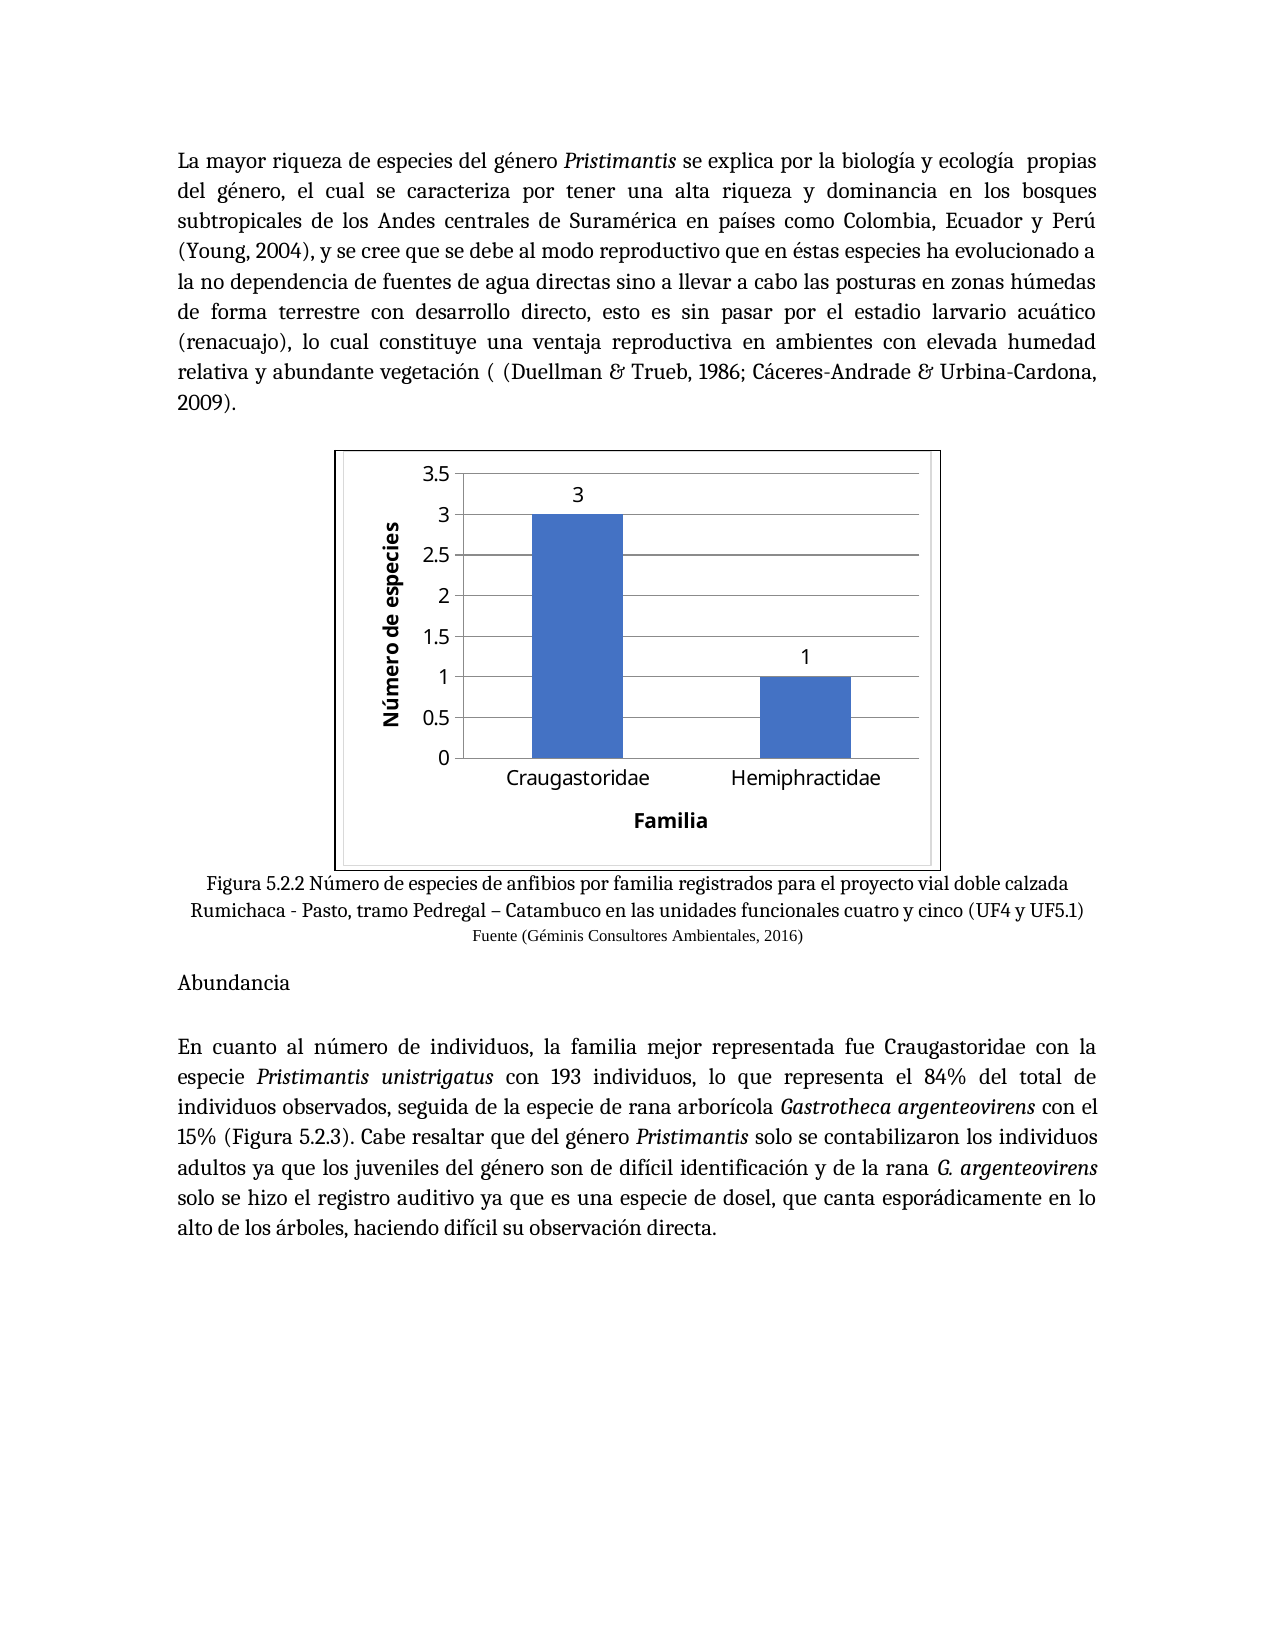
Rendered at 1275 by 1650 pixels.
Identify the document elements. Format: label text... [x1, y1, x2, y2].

text Abundancia [177, 970, 1098, 997]
text La mayor riqueza de especies del género Pristimantis se explica por la biología y ecología propias del género, el cual se caracteriza por tener una alta riqueza y dominancia en los bosques subtropicales de los Andes centrales de Suramérica en países como Colombia, Ecuador y Perú, y se cree que se debe al modo reproductivo que en éstas especies ha evolucionado a la no dependencia de fuentes de agua directas sino a llevar a cabo las posturas en zonas húmedas de forma terrestre con desarrollo directo, esto es sin pasar por el estadio larvario acuático (renacuajo), lo cual constituye una ventaja reproductiva en ambientes con elevada humedad relativa y abundante vegetación (. [177, 148, 1098, 416]
text Fuente [177, 926, 1098, 945]
table_header [336, 451, 940, 870]
